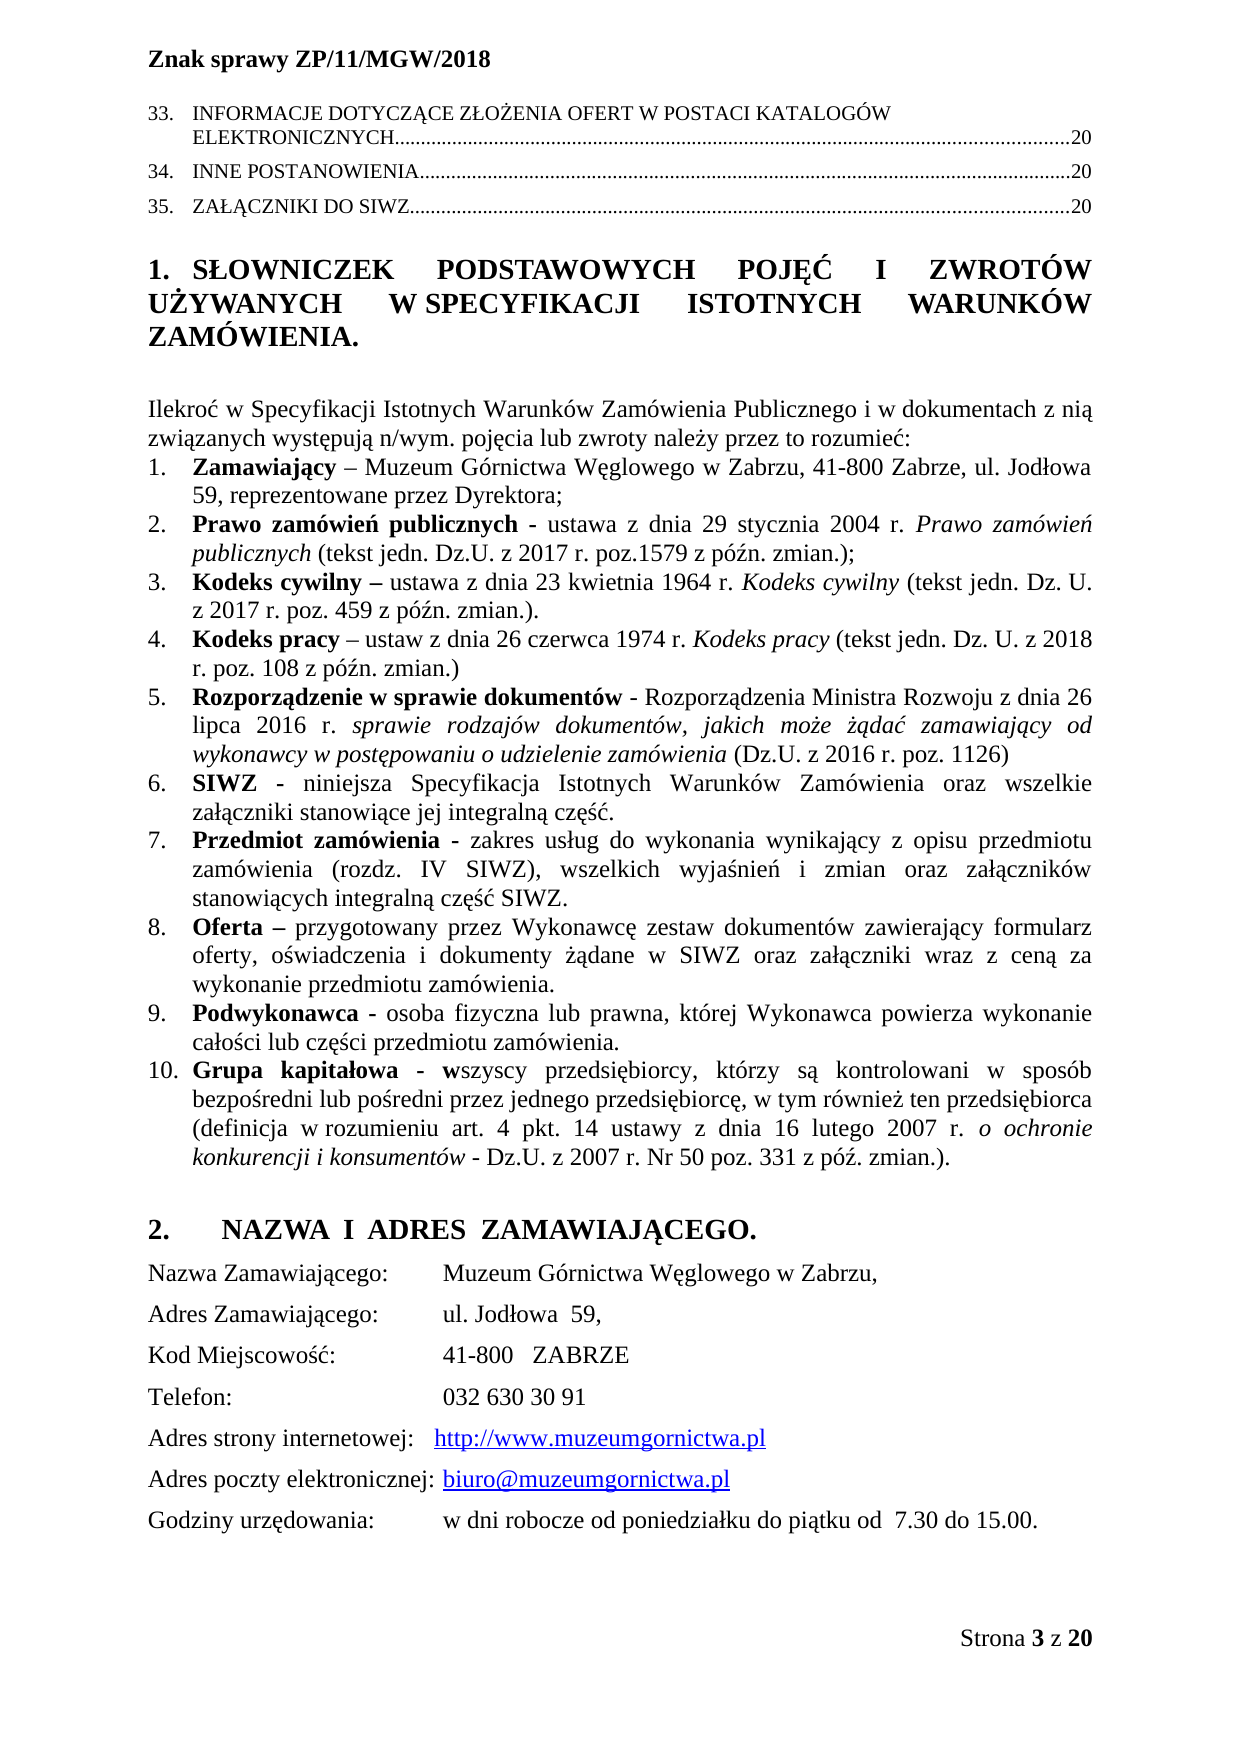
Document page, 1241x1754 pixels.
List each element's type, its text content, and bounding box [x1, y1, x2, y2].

list Przedmiot zamówienia - zakres usług do wykonania wynikający z opisu przedmiotu zamówienia (rozdz. IV SIWZ), wszelkich wyjaśnień i zmian oraz załączników stanowiących integralną część SIWZ. [148, 826, 1093, 912]
list Prawo zamówień publicznych - ustawa z dnia 29 stycznia 2004 r. Prawo zamówień publicznych (tekst jedn. Dz.U. z 2017 r. poz.1579 z późn. zmian.); [148, 509, 1093, 567]
text 33. INFORMACJE DOTYCZĄCE ZŁOŻENIA OFERT W POSTACI KATALOGÓW ELEKTRONICZNYCH 20 [148, 101, 1093, 149]
list Oferta – przygotowany przez Wykonawcę zestaw dokumentów zawierający formularz oferty, oświadczenia i dokumenty żądane w SIWZ oraz załączniki wraz z ceną za wykonanie przedmiotu zamówienia. [148, 912, 1093, 998]
text 35. ZAŁĄCZNIKI DO SIWZ 20 [148, 194, 1093, 218]
list Grupa kapitałowa - wszyscy przedsiębiorcy, którzy są kontrolowani w sposób bezpośredni lub pośredni przez jednego przedsiębiorcę, w tym również ten przedsiębiorca (definicja w rozumieniu art. 4 pkt. 14 ustawy z dnia 16 lutego 2007 r. o ochronie konkurencji i konsumentów - Dz.U. z 2007 r. Nr 50 poz. 331 z póź. zmian.). [148, 1056, 1093, 1171]
text Adres Zamawiającego: ul. Jodłowa 59, [148, 1299, 1093, 1328]
list Rozporządzenie w sprawie dokumentów - Rozporządzenia Ministra Rozwoju z dnia 26 lipca 2016 r. sprawie rodzajów dokumentów, jakich może żądać zamawiający od wykonawcy w postępowaniu o udzielenie zamówienia (Dz.U. z 2016 r. poz. 1126) [148, 682, 1093, 768]
subtitle 1. SŁOWNICZEK PODSTAWOWYCH POJĘĆ I ZWROTÓW UŻYWANYCH W SPECYFIKACJI ISTOTNYCH WARUNKÓW ZAMÓWIENIA. [148, 252, 1093, 353]
subtitle 2. NAZWA I ADRES ZAMAWIAJĄCEGO. [148, 1212, 1093, 1245]
list Ilekroć w Specyfikacji Istotnych Warunków Zamówienia Publicznego i w dokumentach z nią związanych występują n/wym. pojęcia lub zwroty należy przez to rozumieć: [148, 394, 1093, 452]
text Telefon: 032 630 30 91 [148, 1382, 1093, 1410]
text 34. INNE POSTANOWIENIA. 20 [148, 159, 1093, 183]
text Godziny urzędowania: w dni robocze od poniedziałku do piątku od 7.30 do 15.00. [148, 1505, 1093, 1534]
text Adres strony internetowej: http://www.muzeumgornictwa.pl [148, 1423, 1093, 1452]
text Adres poczty elektronicznej: biuro@muzeumgornictwa.pl [148, 1464, 1093, 1493]
text Kod Miejscowość: 41-800 ZABRZE [148, 1340, 1093, 1369]
list Kodeks cywilny – ustawa z dnia 23 kwietnia 1964 r. Kodeks cywilny (tekst jedn. Dz. U. z 2017 r. poz. 459 z późn. zmian.). [148, 567, 1093, 624]
list SIWZ - niniejsza Specyfikacja Istotnych Warunków Zamówienia oraz wszelkie załączniki stanowiące jej integralną część. [148, 768, 1093, 826]
list Zamawiający – Muzeum Górnictwa Węglowego w Zabrzu, 41-800 Zabrze, ul. Jodłowa 59, reprezentowane przez Dyrektora; [148, 452, 1093, 509]
text Nazwa Zamawiającego: Muzeum Górnictwa Węglowego w Zabrzu, [148, 1258, 1093, 1287]
list Podwykonawca - osoba fizyczna lub prawna, której Wykonawca powierza wykonanie całości lub części przedmiotu zamówienia. [148, 998, 1093, 1056]
list Kodeks pracy – ustaw z dnia 26 czerwca 1974 r. Kodeks pracy (tekst jedn. Dz. U. z 2018 r. poz. 108 z późn. zmian.) [148, 624, 1093, 682]
